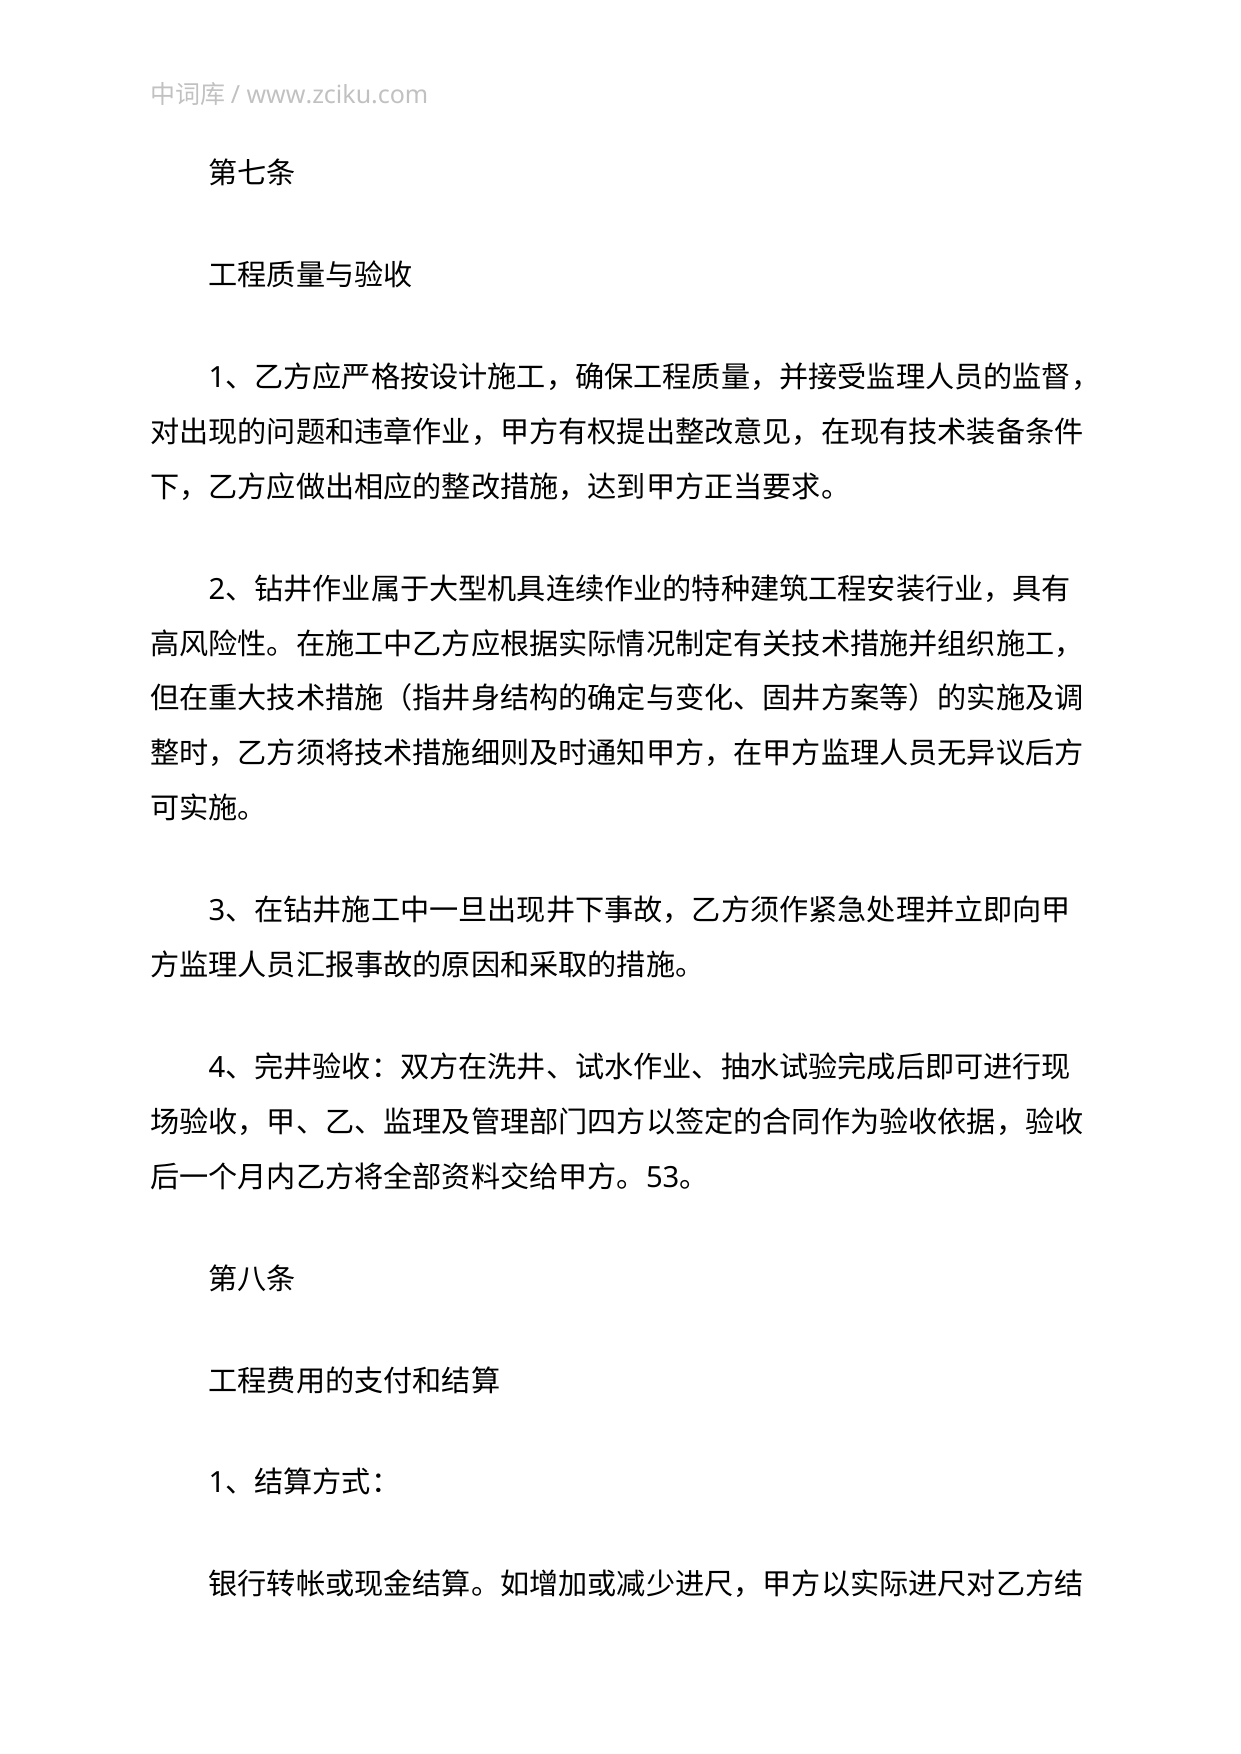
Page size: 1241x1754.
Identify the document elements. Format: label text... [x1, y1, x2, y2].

text 2、钻井作业属于大型机具连续作业的特种建筑工程安装行业，具有高风险性。在施工中乙方应根据实际情况制定有关技术措施并组织施工，但在重大技术措施（指井身结构的确定与变化、固井方案等）的实施及调整时，乙方须将技术措施细则及时通知甲方，在甲方监理人员无异议后方可实施。 [150, 565, 1090, 827]
text 工程费用的支付和结算 [150, 1357, 1090, 1399]
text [150, 1561, 1090, 1603]
text 1、乙方应严格按设计施工，确保工程质量，并接受监理人员的监督，对出现的问题和违章作业，甲方有权提出整改意见，在现有技术装备条件下，乙方应做出相应的整改措施，达到甲方正当要求。 [150, 353, 1090, 506]
text 工程质量与验收 [150, 252, 1090, 294]
text 第八条 [150, 1255, 1090, 1298]
text 第七条 [150, 150, 1090, 192]
text 4、完井验收：双方在洗井、试水作业、抽水试验完成后即可进行现场验收，甲、乙、监理及管理部门四方以签定的合同作为验收依据，验收后一个月内乙方将全部资料交给甲方。53。 [150, 1043, 1090, 1196]
text 3、在钻井施工中一旦出现井下事故，乙方须作紧急处理并立即向甲方监理人员汇报事故的原因和采取的措施。 [150, 887, 1090, 984]
text 1、结算方式： [150, 1459, 1090, 1501]
